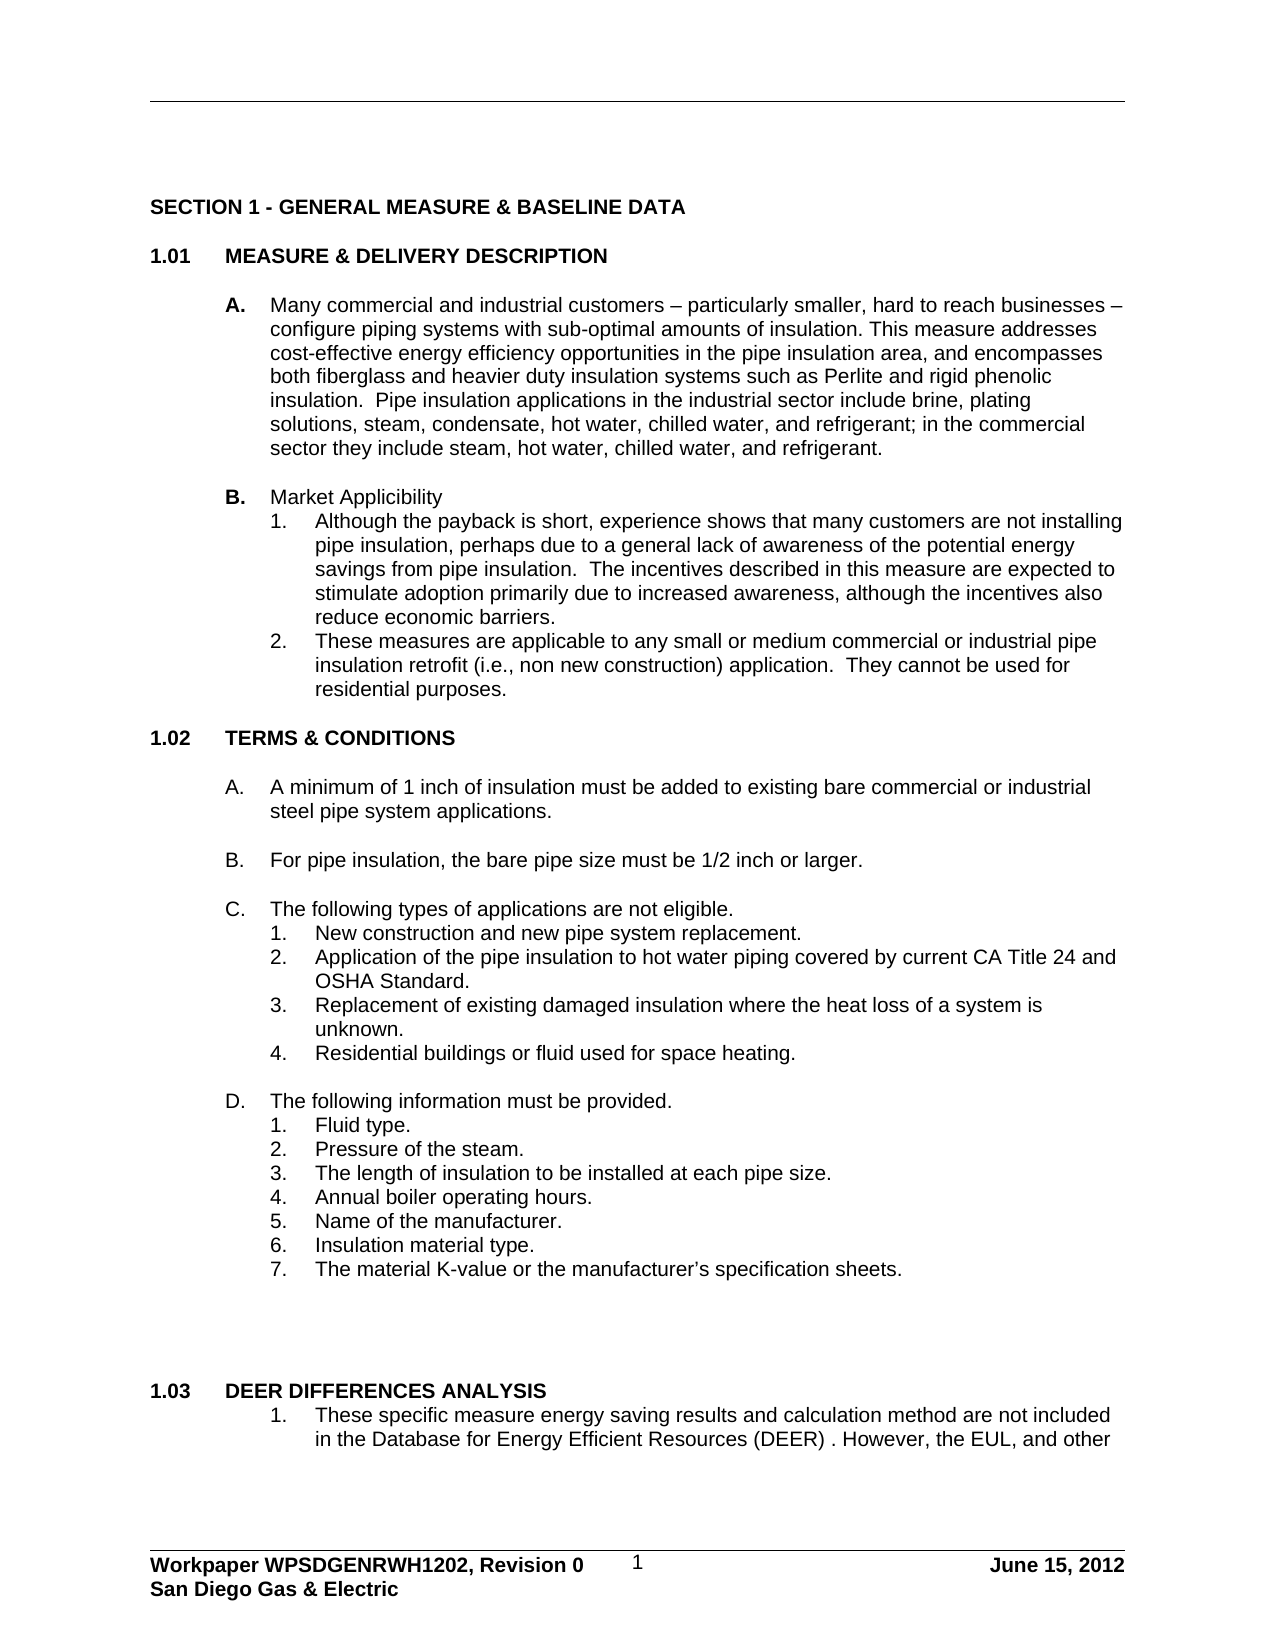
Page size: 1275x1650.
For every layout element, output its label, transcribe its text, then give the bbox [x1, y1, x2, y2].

text Measure & Delivery Description [150, 243, 1125, 267]
text Terms & Conditions [150, 726, 1125, 750]
text Pressure of the steam. [270, 1137, 1125, 1161]
text Application of the pipe insulation to hot water piping covered by current CA Title 24 and OSHA Standard. [270, 944, 1125, 992]
text DEER Differences Analysis [150, 1379, 1125, 1403]
text The following types of applications are not eligible. [225, 897, 1125, 921]
text Annual boiler operating hours. [270, 1185, 1125, 1209]
text Many commercial and industrial customers – particularly smaller, hard to reach businesses – configure piping systems with sub-optimal amounts of insulation. This measure addresses cost-effective energy efficiency opportunities in the pipe insulation area, and encompasses both fiberglass and heavier duty insulation systems such as Perlite and rigid phenolic insulation. Pipe insulation applications in the industrial sector include brine, plating solutions, steam, condensate, hot water, chilled water, and refrigerant; in the commercial sector they include steam, hot water, chilled water, and refrigerant. [225, 292, 1125, 460]
text For pipe insulation, the bare pipe size must be 1/2 inch or larger. [225, 848, 1125, 872]
text New construction and new pipe system replacement. [270, 921, 1125, 944]
text The following information must be provided. [225, 1089, 1125, 1113]
text The material K-value or the manufacturer’s specification sheets. [270, 1257, 1125, 1281]
text A minimum of 1 inch of insulation must be added to existing bare commercial or industrial steel pipe system applications. [225, 775, 1125, 823]
text These measures are applicable to any small or medium commercial or industrial pipe insulation retrofit (i.e., non new construction) application. They cannot be used for residential purposes. [270, 629, 1125, 701]
text Fluid type. [270, 1113, 1125, 1137]
text Insulation material type. [270, 1233, 1125, 1257]
text Residential buildings or fluid used for space heating. [270, 1040, 1125, 1064]
text The length of insulation to be installed at each pipe size. [270, 1161, 1125, 1185]
text Replacement of existing damaged insulation where the heat loss of a system is unknown. [270, 992, 1125, 1040]
text Name of the manufacturer. [270, 1209, 1125, 1233]
text Market Applicibility [225, 485, 1125, 509]
text General Measure & Baseline Data [150, 194, 1125, 218]
text Although the payback is short, experience shows that many customers are not installing pipe insulation, perhaps due to a general lack of awareness of the potential energy savings from pipe insulation. The incentives described in this measure are expected to stimulate adoption primarily due to increased awareness, although the incentives also reduce economic barriers. [270, 509, 1125, 629]
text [270, 1403, 1125, 1451]
